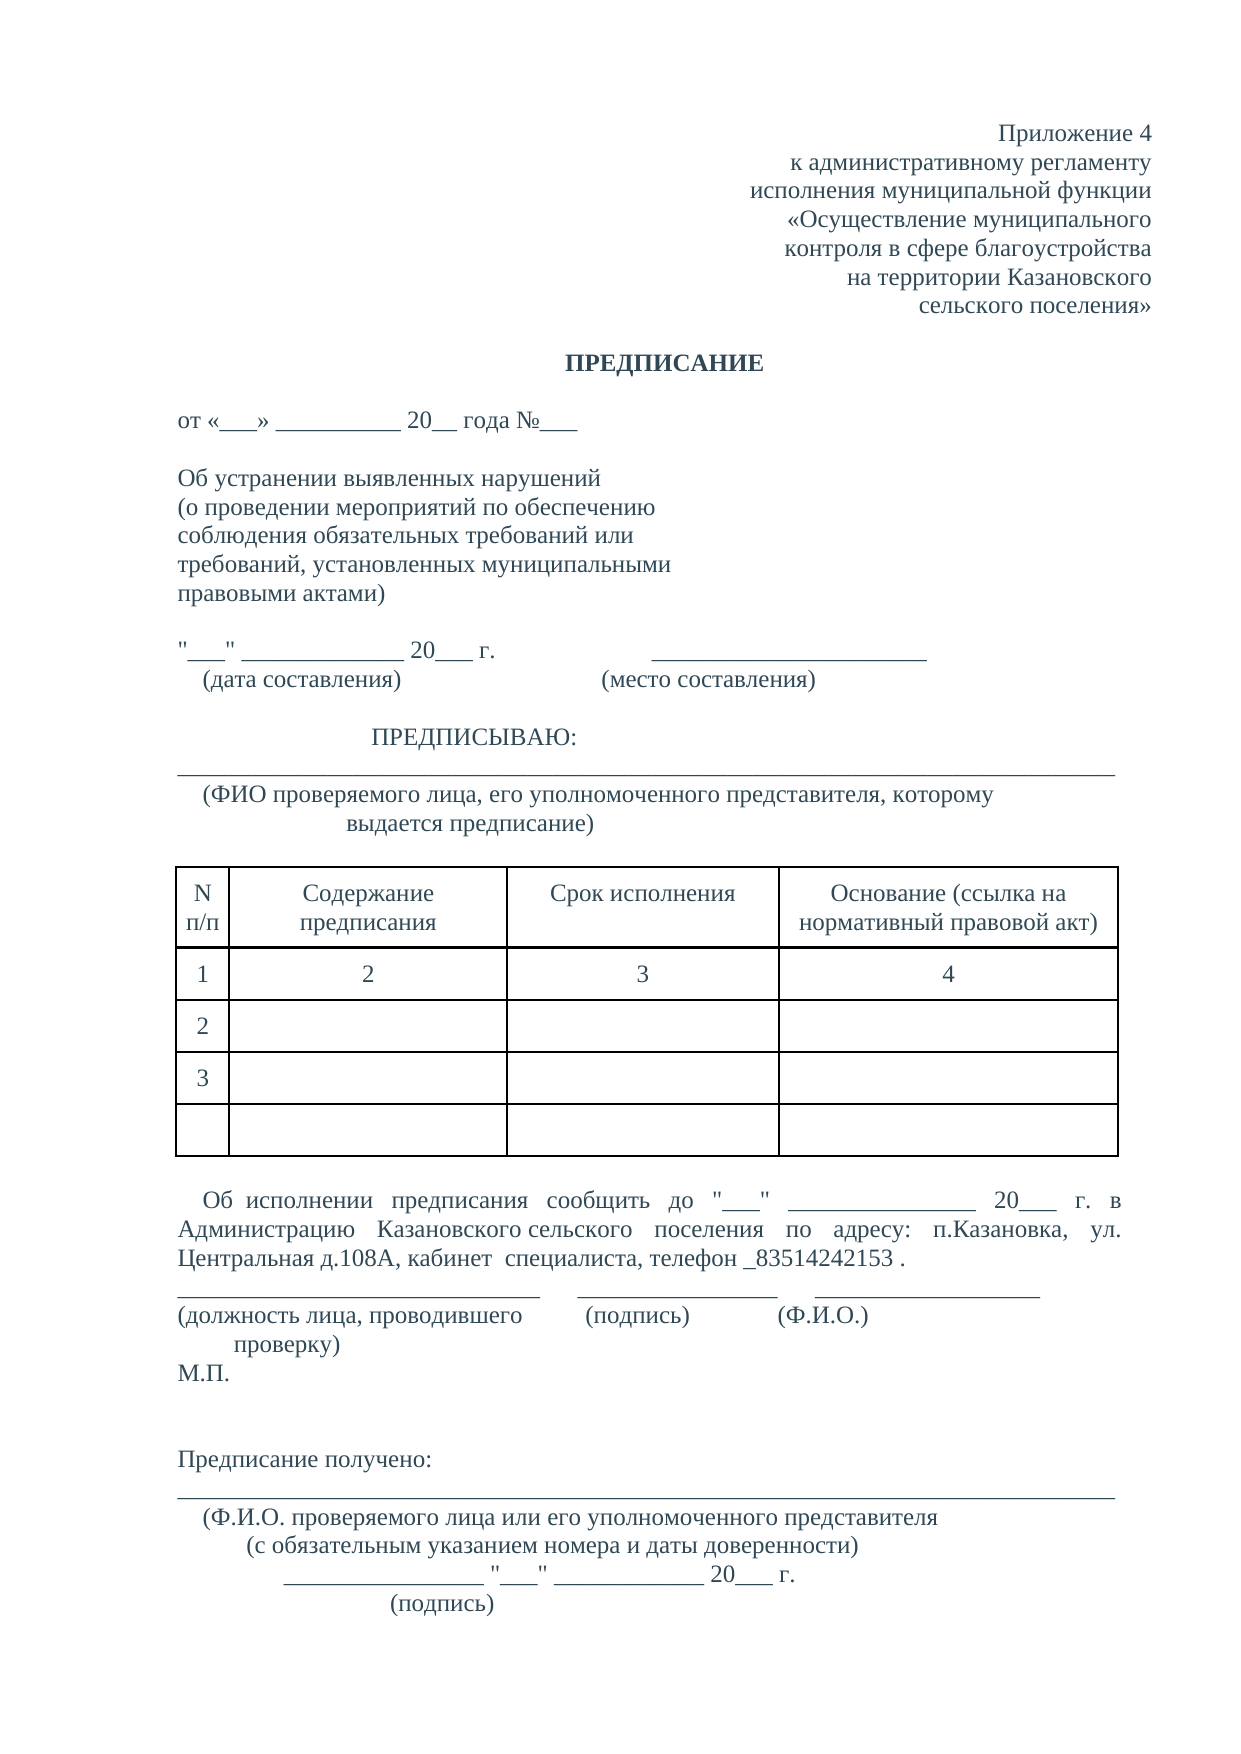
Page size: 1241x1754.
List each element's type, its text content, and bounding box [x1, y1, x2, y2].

text проверку) [177, 1329, 1152, 1358]
text Предписание получено: [177, 1444, 1152, 1473]
text Об исполнении предписания сообщить до "___" _______________ 20___ г. в Администрацию Казановского сельского поселения по адресу: п.Казановка, ул. Центральная д.108А, кабинет специалиста, телефон _83514242153 . [177, 1186, 1122, 1272]
text Об устранении выявленных нарушений [177, 463, 1152, 492]
text на территории Казановского [177, 262, 1152, 291]
text (с обязательным указанием номера и даты доверенности) [177, 1531, 1152, 1559]
text (о проведении мероприятий по обеспечению [177, 492, 1152, 521]
text "___" _____________ 20___ г. ______________________ [177, 636, 1152, 664]
text (должность лица, проводившего (подпись) (Ф.И.О.) [177, 1301, 1152, 1329]
text «Осуществление муниципального [177, 204, 1152, 233]
text (ФИО проверяемого лица, его уполномоченного представителя, которому [177, 779, 1152, 808]
text от «___» __________ 20__ года №___ [177, 406, 1152, 434]
text ___________________________________________________________________________ [177, 751, 1152, 779]
table_cell [780, 1001, 1117, 1051]
table_cell [780, 1053, 1117, 1103]
table_cell 3 [508, 949, 778, 998]
table_cell 2 [230, 949, 506, 998]
table_header Основание (ссылка на нормативный правовой акт) [780, 868, 1117, 946]
text ПРЕДПИСЫВАЮ: [177, 722, 1152, 751]
text (дата составления) (место составления) [177, 664, 1152, 693]
table_cell [780, 1105, 1117, 1155]
table_cell [230, 1001, 506, 1051]
text ПРЕДПИСАНИЕ [177, 348, 1152, 377]
table_header Срок исполнения [508, 868, 778, 946]
text Приложение 4 [177, 118, 1152, 147]
text ________________ "___" ____________ 20___ г. [177, 1559, 1152, 1588]
table_cell [230, 1053, 506, 1103]
table_cell [177, 1105, 228, 1155]
table_cell 3 [177, 1053, 228, 1103]
text М.П. [177, 1358, 1152, 1387]
text ___________________________________________________________________________ [177, 1473, 1152, 1502]
text контроля в сфере благоустройства [177, 233, 1152, 262]
table_cell [230, 1105, 506, 1155]
table_cell [508, 1105, 778, 1155]
text правовыми актами) [177, 578, 1152, 607]
text выдается предписание) [177, 808, 1152, 837]
table_header N п/п [177, 868, 228, 946]
table_cell 1 [177, 949, 228, 998]
text требований, установленных муниципальными [177, 549, 1152, 578]
table_header Содержание предписания [230, 868, 506, 946]
table_cell 2 [177, 1001, 228, 1051]
text к административному регламенту [177, 147, 1152, 176]
text сельского поселения» [177, 291, 1152, 319]
table_cell [508, 1001, 778, 1051]
table_cell 4 [780, 949, 1117, 998]
text _____________________________ ________________ __________________ [177, 1272, 1152, 1301]
text (Ф.И.О. проверяемого лица или его уполномоченного представителя [177, 1502, 1152, 1531]
text (подпись) [177, 1588, 1152, 1617]
text соблюдения обязательных требований или [177, 521, 1152, 549]
text исполнения муниципальной функции [177, 176, 1152, 204]
table_cell [508, 1053, 778, 1103]
